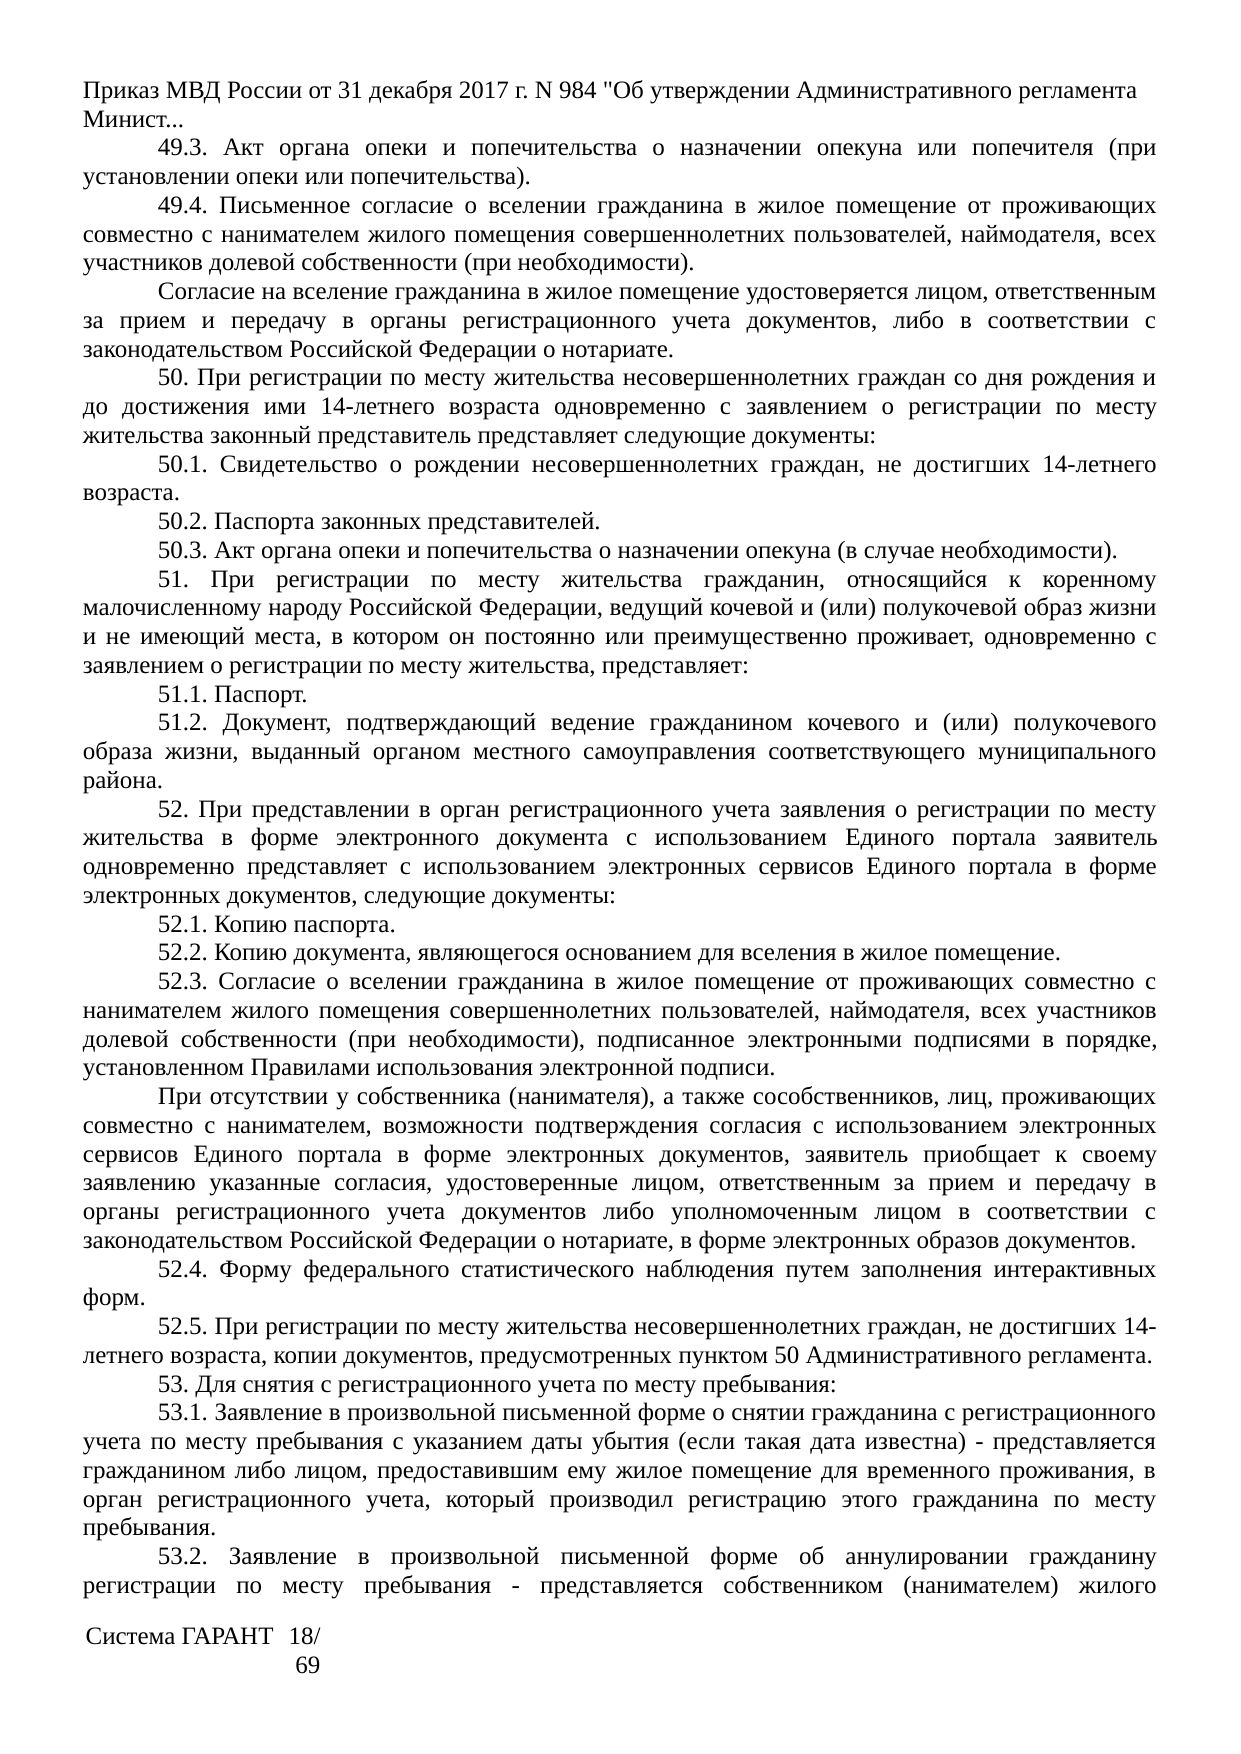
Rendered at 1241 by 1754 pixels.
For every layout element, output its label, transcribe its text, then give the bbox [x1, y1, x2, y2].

text 49.4. Письменное согласие о вселении гражданина в жилое помещение от проживающих совместно с нанимателем жилого помещения совершеннолетних пользователей, наймодателя, всех участников долевой собственности (при необходимости). [83, 190, 1157, 276]
text Согласие на вселение гражданина в жилое помещение удостоверяется лицом, ответственным за прием и передачу в органы регистрационного учета документов, либо в соответствии с законодательством Российской Федерации о нотариате. [83, 276, 1157, 362]
text 53.1. Заявление в произвольной письменной форме о снятии гражданина с регистрационного учета по месту пребывания с указанием даты убытия (если такая дата известна) - представляется гражданином либо лицом, предоставившим ему жилое помещение для временного проживания, в орган регистрационного учета, который производил регистрацию этого гражданина по месту пребывания. [83, 1397, 1157, 1541]
text 50.1. Свидетельство о рождении несовершеннолетних граждан, не достигших 14-летнего возраста. [83, 449, 1157, 506]
text 51.1. Паспорт. [83, 679, 1157, 707]
text При отсутствии у собственника (нанимателя), а также сособственников, лиц, проживающих совместно с нанимателем, возможности подтверждения согласия с использованием электронных сервисов Единого портала в форме электронных документов, заявитель приобщает к своему заявлению указанные согласия, удостоверенные лицом, ответственным за прием и передачу в органы регистрационного учета документов либо уполномоченным лицом в соответствии с законодательством Российской Федерации о нотариате, в форме электронных образов документов. [83, 1081, 1157, 1254]
text 52.2. Копию документа, являющегося основанием для вселения в жилое помещение. [83, 937, 1157, 966]
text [83, 1541, 1157, 1599]
text 52.1. Копию паспорта. [83, 909, 1157, 937]
text 52. При представлении в орган регистрационного учета заявления о регистрации по месту жительства в форме электронного документа с использованием Единого портала заявитель одновременно представляет с использованием электронных сервисов Единого портала в форме электронных документов, следующие документы: [83, 794, 1157, 909]
text 52.5. При регистрации по месту жительства несовершеннолетних граждан, не достигших 14-летнего возраста, копии документов, предусмотренных пунктом 50 Административного регламента. [83, 1311, 1157, 1369]
text 49.3. Акт органа опеки и попечительства о назначении опекуна или попечителя (при установлении опеки или попечительства). [83, 132, 1157, 190]
text 50.2. Паспорта законных представителей. [83, 506, 1157, 535]
text 50. При регистрации по месту жительства несовершеннолетних граждан со дня рождения и до достижения ими 14-летнего возраста одновременно с заявлением о регистрации по месту жительства законный представитель представляет следующие документы: [83, 362, 1157, 449]
text 51.2. Документ, подтверждающий ведение гражданином кочевого и (или) полукочевого образа жизни, выданный органом местного самоуправления соответствующего муниципального района. [83, 707, 1157, 794]
text 51. При регистрации по месту жительства гражданин, относящийся к коренному малочисленному народу Российской Федерации, ведущий кочевой и (или) полукочевой образ жизни и не имеющий места, в котором он постоянно или преимущественно проживает, одновременно с заявлением о регистрации по месту жительства, представляет: [83, 564, 1157, 679]
text 53. Для снятия с регистрационного учета по месту пребывания: [83, 1369, 1157, 1397]
text 52.3. Согласие о вселении гражданина в жилое помещение от проживающих совместно с нанимателем жилого помещения совершеннолетних пользователей, наймодателя, всех участников долевой собственности (при необходимости), подписанное электронными подписями в порядке, установленном Правилами использования электронной подписи. [83, 966, 1157, 1081]
text 50.3. Акт органа опеки и попечительства о назначении опекуна (в случае необходимости). [83, 535, 1157, 564]
text 52.4. Форму федерального статистического наблюдения путем заполнения интерактивных форм. [83, 1254, 1157, 1311]
